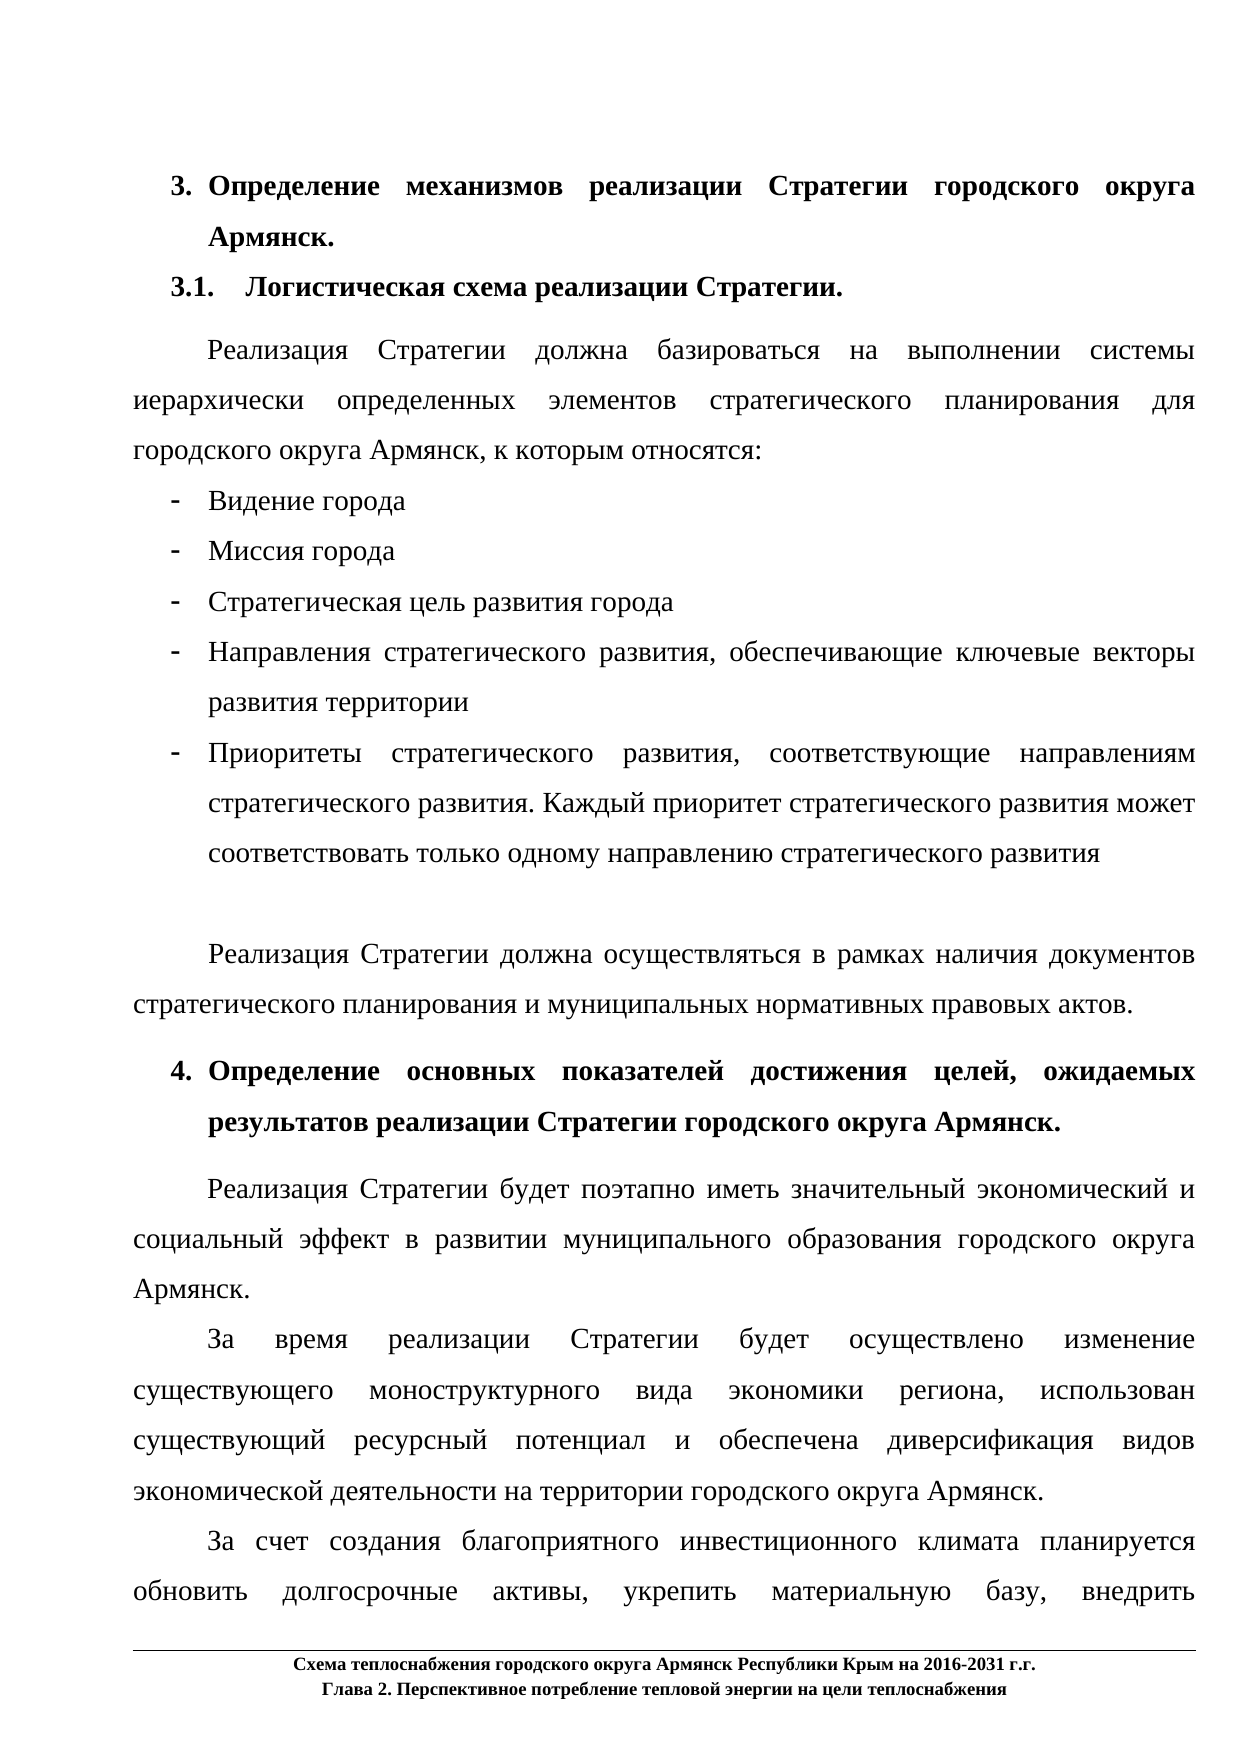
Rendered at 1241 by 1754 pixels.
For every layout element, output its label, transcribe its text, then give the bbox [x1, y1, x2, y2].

text Реализация Стратегии должна осуществляться в рамках наличия документов стратегического планирования и муниципальных нормативных правовых актов. [133, 936, 1196, 1020]
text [133, 1523, 1196, 1607]
list Стратегическая цель развития города [170, 584, 1196, 617]
list Определение основных показателей достижения целей, ожидаемых результатов реализации Стратегии городского округа Армянск. [170, 1053, 1196, 1137]
list Миссия города [170, 533, 1196, 567]
list Направления стратегического развития, обеспечивающие ключевые векторы развития территории [170, 634, 1196, 718]
text Реализация Стратегии должна базироваться на выполнении системы иерархически определенных элементов стратегического планирования для городского округа Армянск, к которым относятся: [133, 332, 1196, 466]
list Видение города [170, 483, 1196, 516]
list Определение механизмов реализации Стратегии городского округа Армянск. [170, 168, 1196, 252]
list Логистическая схема реализации Стратегии. [170, 269, 1196, 303]
list Приоритеты стратегического развития, соответствующие направлениям стратегического развития. Каждый приоритет стратегического развития может соответствовать только одному направлению стратегического развития [170, 735, 1196, 869]
text За время реализации Стратегии будет осуществлено изменение существующего моноструктурного вида экономики региона, использован существующий ресурсный потенциал и обеспечена диверсификация видов экономической деятельности на территории городского округа Армянск. [133, 1322, 1196, 1506]
text Реализация Стратегии будет поэтапно иметь значительный экономический и социальный эффект в развитии муниципального образования городского округа Армянск. [133, 1171, 1196, 1305]
